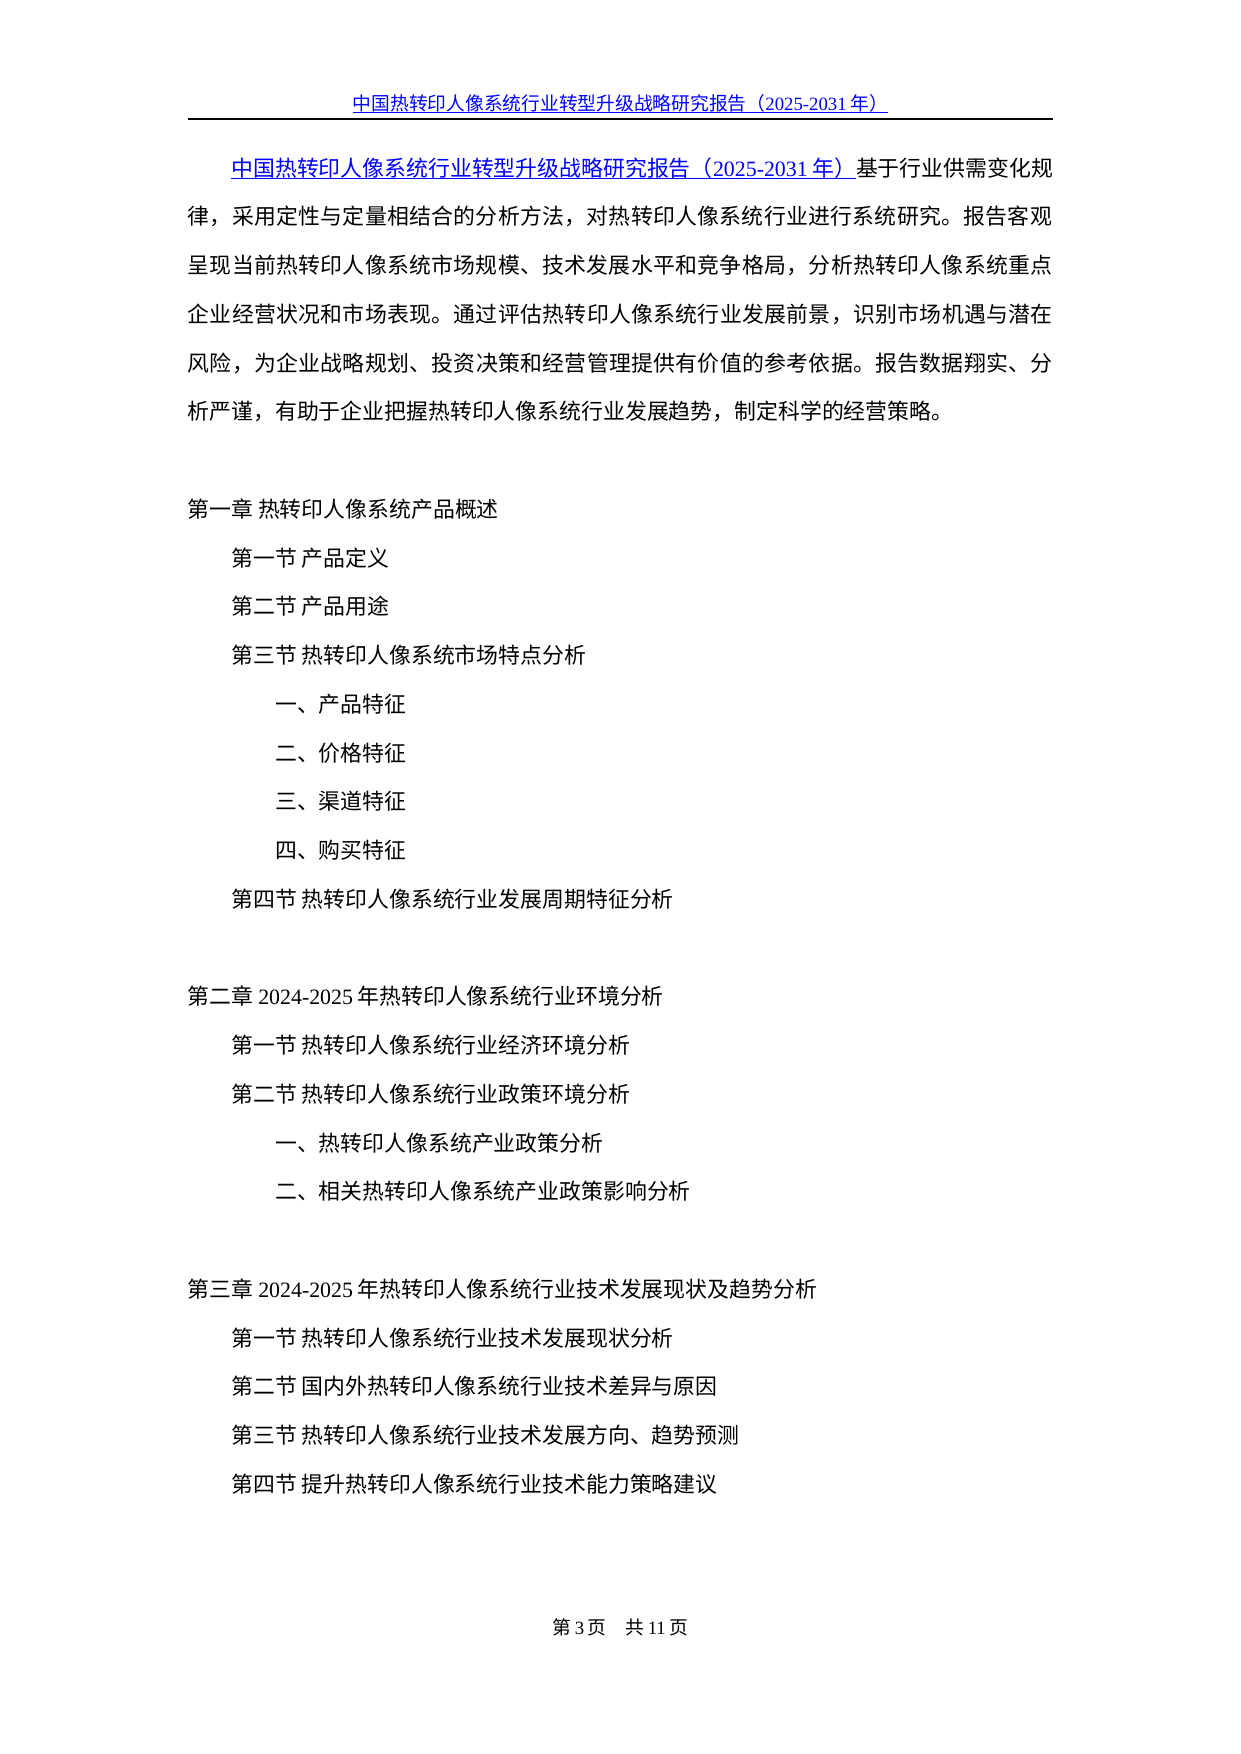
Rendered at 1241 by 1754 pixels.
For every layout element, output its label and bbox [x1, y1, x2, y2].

text [187, 150, 1053, 1499]
